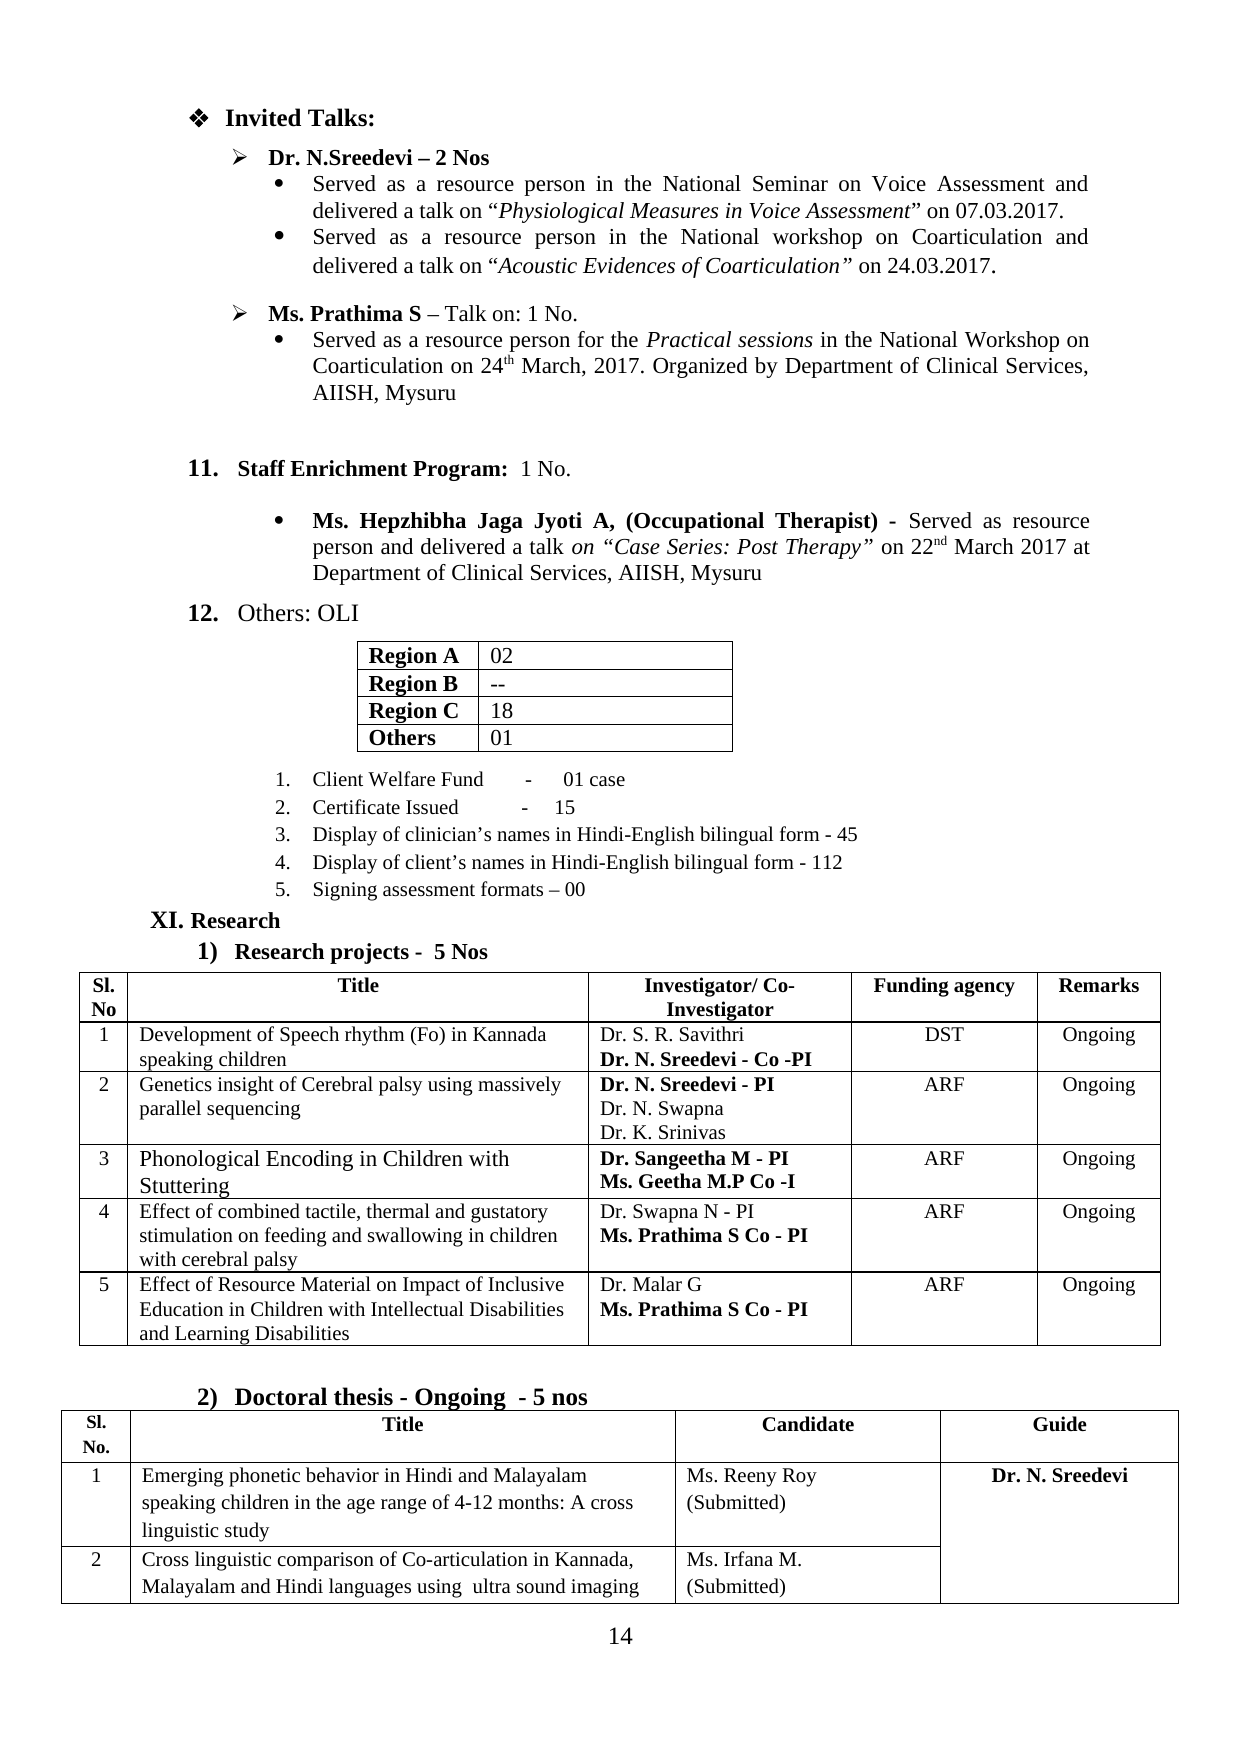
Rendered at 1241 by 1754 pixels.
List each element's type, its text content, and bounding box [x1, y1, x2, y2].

table_cell Dr. N. Sreedevi [941, 1463, 1178, 1602]
table_header Candidate [676, 1411, 940, 1462]
table_cell 3 [80, 1145, 127, 1198]
table_cell 5 [80, 1273, 127, 1344]
table_cell 1 [62, 1463, 130, 1546]
table_cell Dr. Malar G Ms. Prathima S Co - PI [589, 1273, 851, 1344]
table_cell Ongoing [1038, 1199, 1160, 1271]
table_cell DST [852, 1023, 1037, 1071]
list Staff Enrichment Program: 1 No. [187, 453, 1090, 482]
table_cell Effect of combined tactile, thermal and gustatory stimulation on feeding and swallowing in children with cerebral palsy [128, 1199, 588, 1271]
table_header Region A [358, 642, 478, 669]
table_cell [676, 1547, 940, 1602]
title Client Welfare Fund - 01 case [275, 767, 1090, 791]
table_cell Ongoing [1038, 1072, 1160, 1144]
table_cell Phonological Encoding in Children with Stuttering [128, 1145, 588, 1198]
table_cell Dr. Swapna N - PI Ms. Prathima S Co - PI [589, 1199, 851, 1271]
table_cell 2 [80, 1072, 127, 1144]
title Certificate Issued - 15 [275, 794, 1090, 819]
table_cell ARF [852, 1072, 1037, 1144]
table_cell 2 [62, 1547, 130, 1602]
table_header Guide [941, 1411, 1178, 1462]
table_cell 18 [479, 697, 732, 723]
table_cell Ms. Reeny Roy (Submitted) [676, 1463, 940, 1546]
table_cell Ongoing [1038, 1273, 1160, 1344]
table_cell ARF [852, 1145, 1037, 1198]
table_cell 01 [479, 725, 732, 751]
table_cell Ongoing [1038, 1023, 1160, 1071]
table_header Title [128, 973, 588, 1021]
table_cell ARF [852, 1273, 1037, 1344]
table_header 02 [479, 642, 732, 669]
table_cell 1 [80, 1023, 127, 1071]
list Served as a resource person in the National Seminar on Voice Assessment and delivered a talk on “Physiological Measures in Voice Assessment” on 07.03.2017. [275, 171, 1090, 223]
table_cell Effect of Resource Material on Impact of Inclusive Education in Children with Intellectual Disabilities and Learning Disabilities [128, 1273, 588, 1344]
table_cell Region B [358, 670, 478, 696]
title Dr. N.Sreedevi – 2 Nos [231, 144, 1090, 171]
table_header Title [131, 1411, 675, 1462]
list Invited Talks: [187, 103, 1090, 132]
list Served as a resource person in the National workshop on Coarticulation and delivered a talk on “Acoustic Evidences of Coarticulation” on 24.03.2017. [275, 223, 1090, 279]
list Doctoral thesis - Ongoing - 5 nos [197, 1382, 1090, 1410]
table_cell Region C [358, 697, 478, 723]
title Ms. Prathima S – Talk on: 1 No. [231, 299, 1090, 326]
table_cell Emerging phonetic behavior in Hindi and Malayalam speaking children in the age range of 4-12 months: A cross linguistic study [131, 1463, 675, 1546]
title Display of client’s names in Hindi-English bilingual form - 112 [275, 850, 1090, 874]
title Display of clinician’s names in Hindi-English bilingual form - 45 [275, 822, 1090, 846]
table_header Investigator/ Co-Investigator [589, 973, 851, 1021]
title Ms. Hepzhibha Jaga Jyoti A, (Occupational Therapist) - Served as resource person and delivered a talk on “Case Series: Post Therapy” on 22nd March 2017 at Department of Clinical Services, AIISH, Mysuru [275, 507, 1090, 586]
table_header Sl. No [80, 973, 127, 1021]
table_header Sl. No. [62, 1411, 130, 1462]
table_cell 4 [80, 1199, 127, 1271]
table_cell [131, 1547, 675, 1602]
table_cell Ongoing [1038, 1145, 1160, 1198]
table_cell Dr. S. R. Savithri Dr. N. Sreedevi - Co -PI [589, 1023, 851, 1071]
table_cell Others [358, 725, 478, 751]
text XI. Research [150, 905, 1090, 934]
title Served as a resource person for the Practical sessions in the National Workshop on Coarticulation on 24th March, 2017. Organized by Department of Clinical Services, AIISH, Mysuru [275, 326, 1090, 405]
table_cell Genetics insight of Cerebral palsy using massively parallel sequencing [128, 1072, 588, 1144]
table_cell Dr. Sangeetha M - PI Ms. Geetha M.P Co -I [589, 1145, 851, 1198]
table_cell -- [479, 670, 732, 696]
table_header Remarks [1038, 973, 1160, 1021]
list Research projects - 5 Nos [197, 936, 1090, 965]
table_cell Dr. N. Sreedevi - PI Dr. N. Swapna Dr. K. Srinivas [589, 1072, 851, 1144]
table_cell ARF [852, 1199, 1037, 1271]
table_header Funding agency [852, 973, 1037, 1021]
list Others: OLI [187, 598, 1090, 627]
table_cell Development of Speech rhythm (Fo) in Kannada speaking children [128, 1023, 588, 1071]
title Signing assessment formats – 00 [275, 877, 1090, 901]
